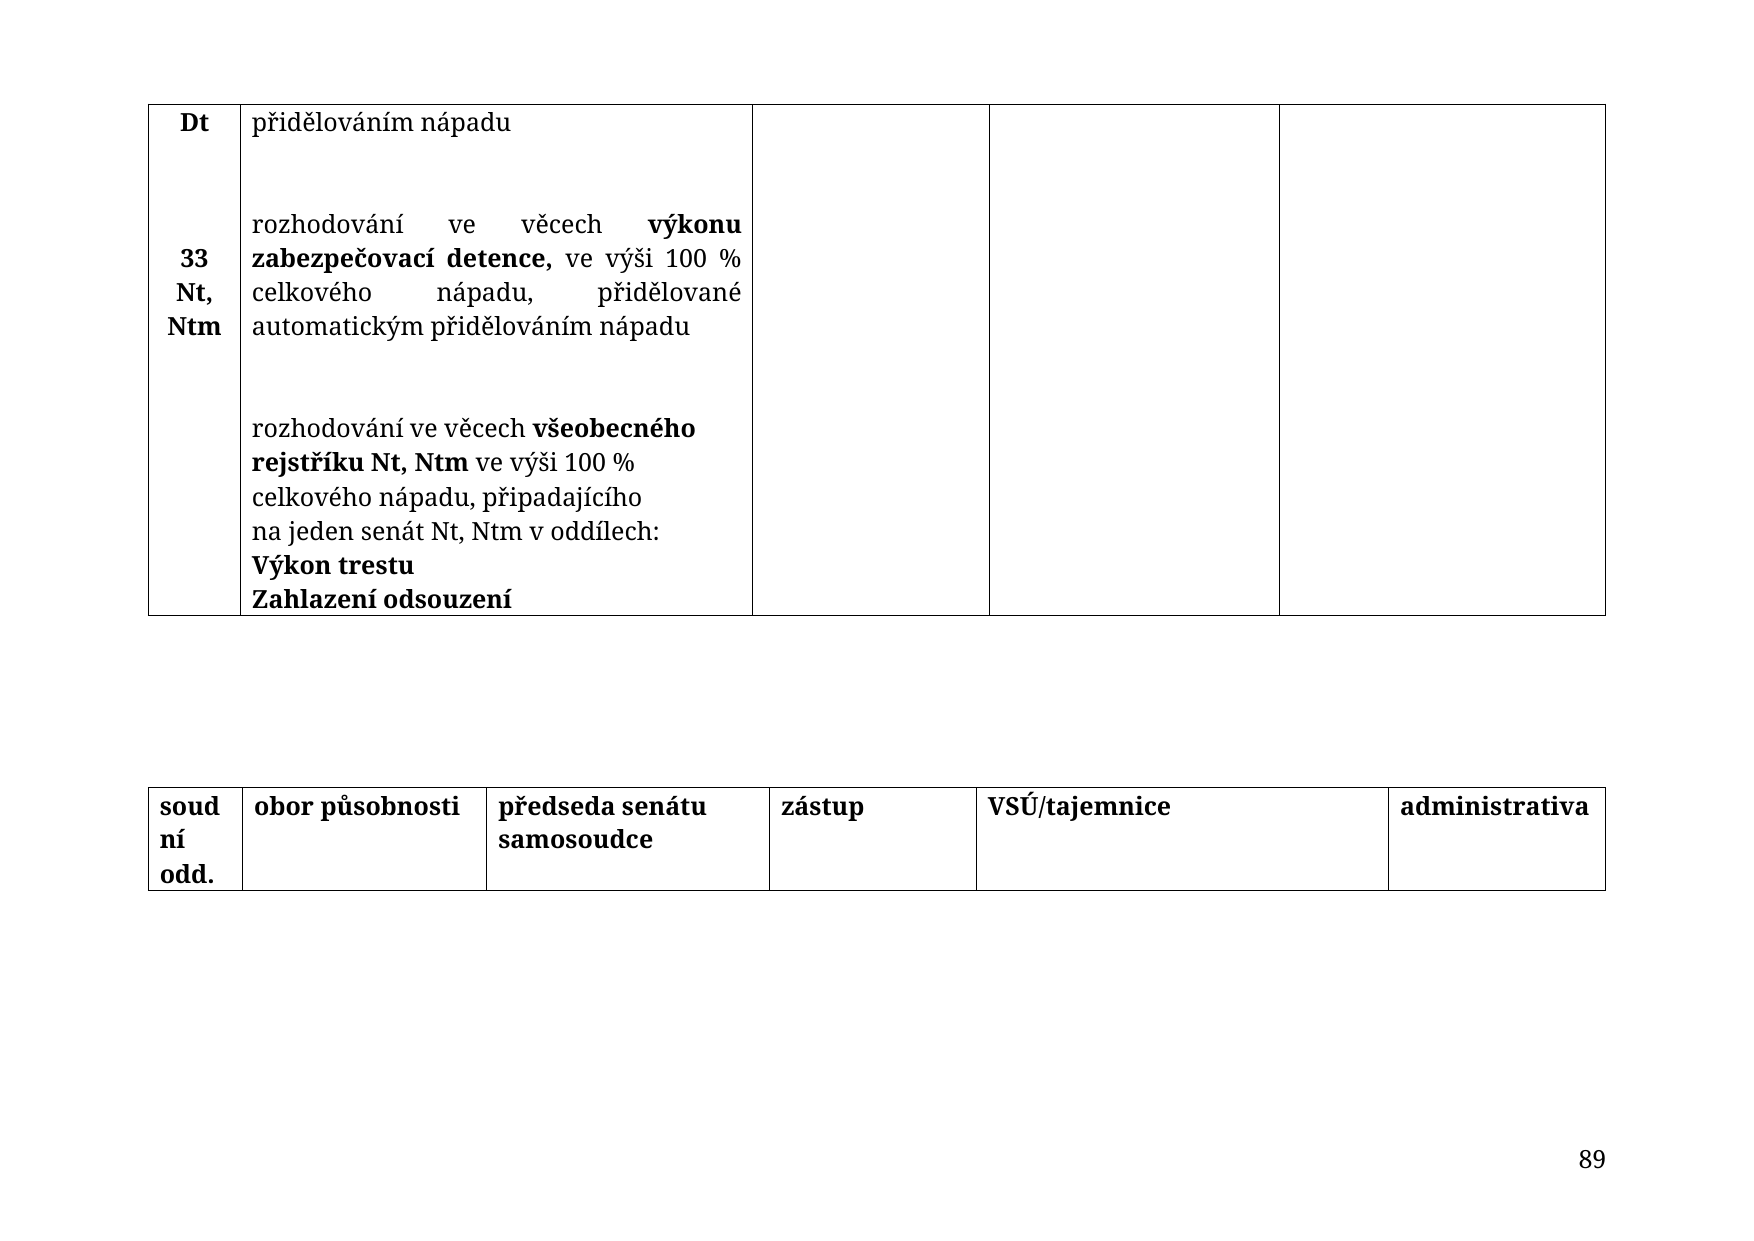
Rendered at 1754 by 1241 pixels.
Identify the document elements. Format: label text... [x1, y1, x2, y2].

table_header administrativa [1389, 788, 1605, 890]
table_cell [753, 105, 989, 615]
table_header předseda senátu samosoudce [487, 788, 769, 890]
table_header soudní odd. [149, 788, 242, 890]
table_header obor působnosti [243, 788, 486, 890]
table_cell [1280, 105, 1605, 615]
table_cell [990, 105, 1279, 615]
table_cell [241, 105, 752, 615]
table_header VSÚ/tajemnice [977, 788, 1388, 890]
table_header zástup [770, 788, 976, 890]
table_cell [149, 105, 240, 615]
